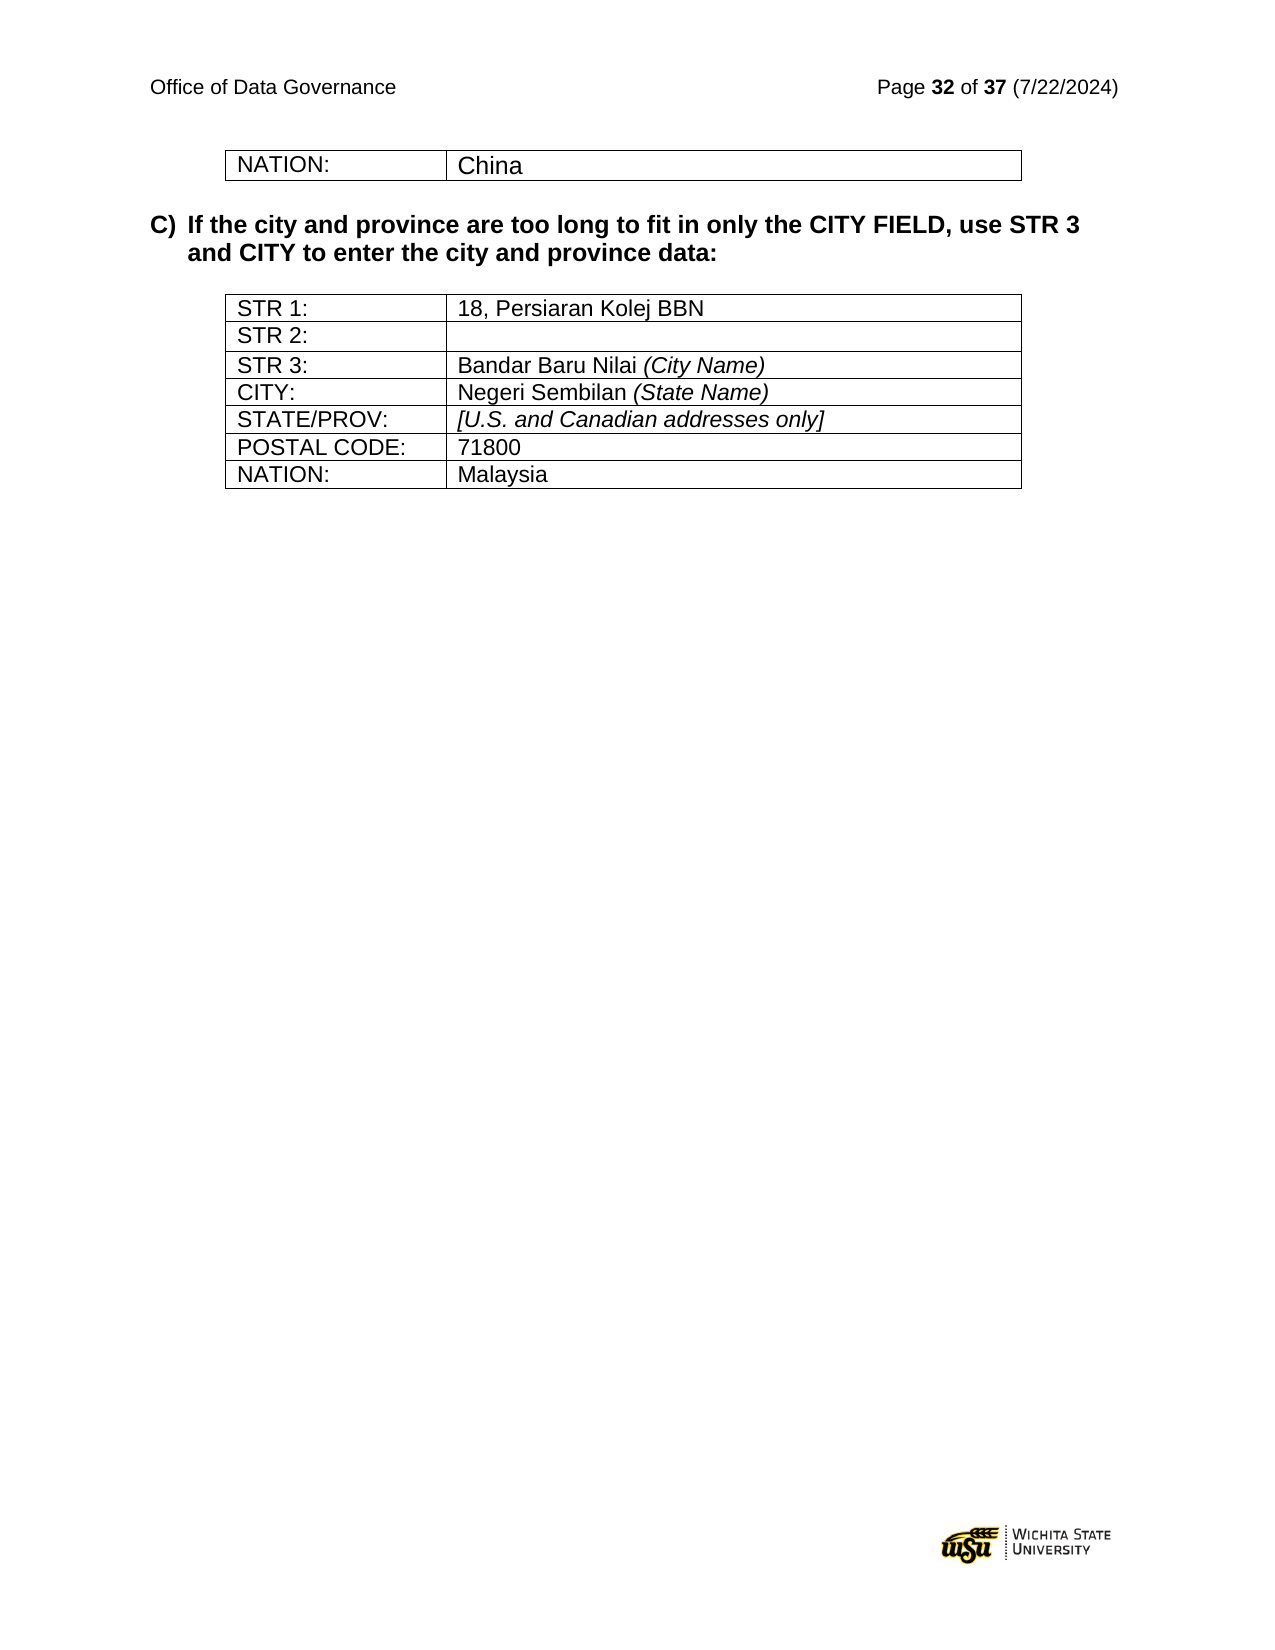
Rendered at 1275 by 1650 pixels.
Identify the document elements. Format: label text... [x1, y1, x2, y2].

table_cell Malaysia [447, 461, 1021, 488]
table_cell Bandar Baru Nilai (City Name) [447, 352, 1021, 378]
table_cell China [447, 151, 1021, 180]
picture [925, 1515, 1125, 1575]
table_cell NATION: [226, 151, 446, 180]
list If the city and province are too long to fit in only the CITY FIELD, use STR 3 and CITY to enter the city and province data: [150, 209, 1125, 267]
table_cell STR 3: [226, 352, 446, 378]
table_cell NATION: [226, 461, 446, 488]
table_cell STR 2: [226, 322, 446, 351]
table_cell [447, 322, 1021, 351]
table_cell POSTAL CODE: [226, 434, 446, 460]
table_header 18, Persiaran Kolej BBN [447, 295, 1021, 321]
table_cell CITY: [226, 379, 446, 405]
table_cell 71800 [447, 434, 1021, 460]
table_cell Negeri Sembilan (State Name) [447, 379, 1021, 405]
table_cell [U.S. and Canadian addresses only] [447, 406, 1021, 433]
table_header STR 1: [226, 295, 446, 321]
table_cell STATE/PROV: [226, 406, 446, 433]
